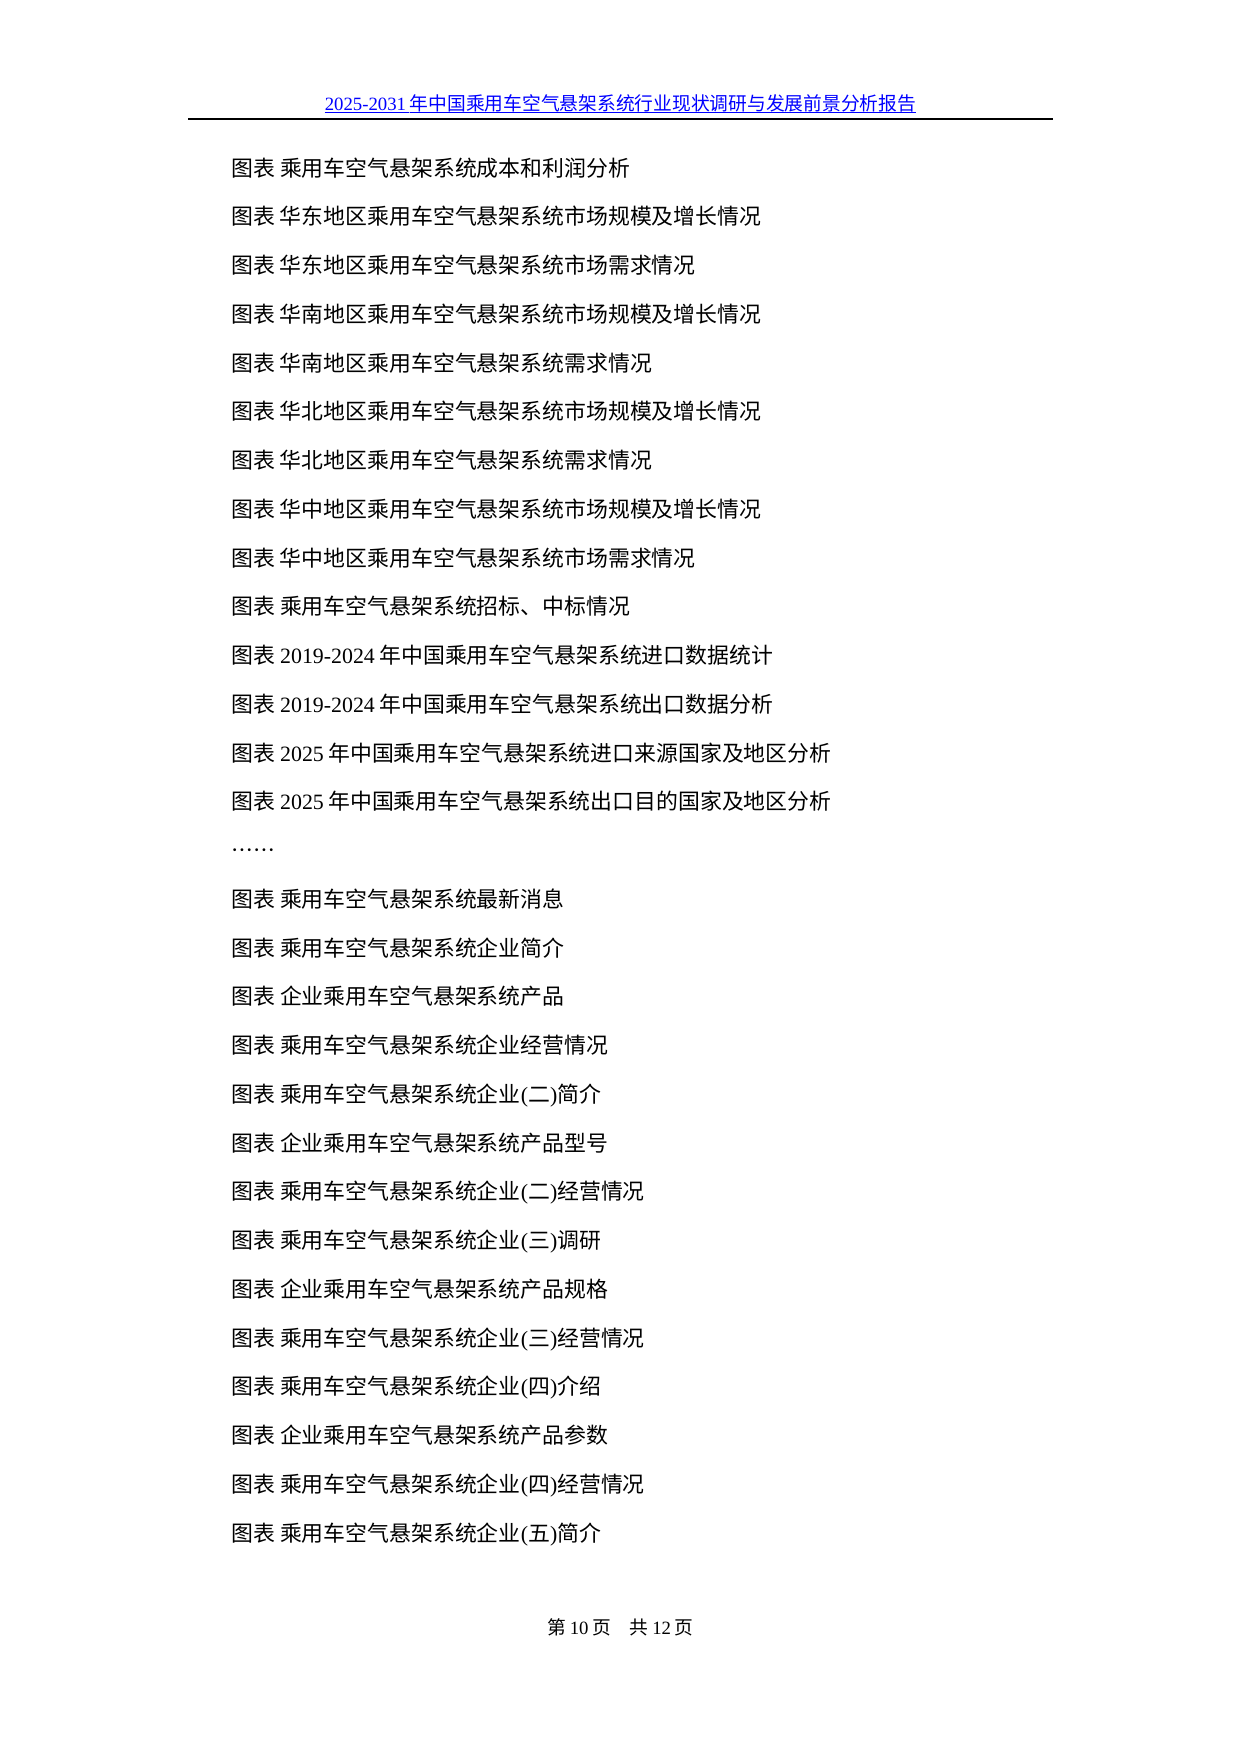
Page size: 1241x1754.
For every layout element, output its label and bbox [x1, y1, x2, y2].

text [187, 150, 1053, 1548]
